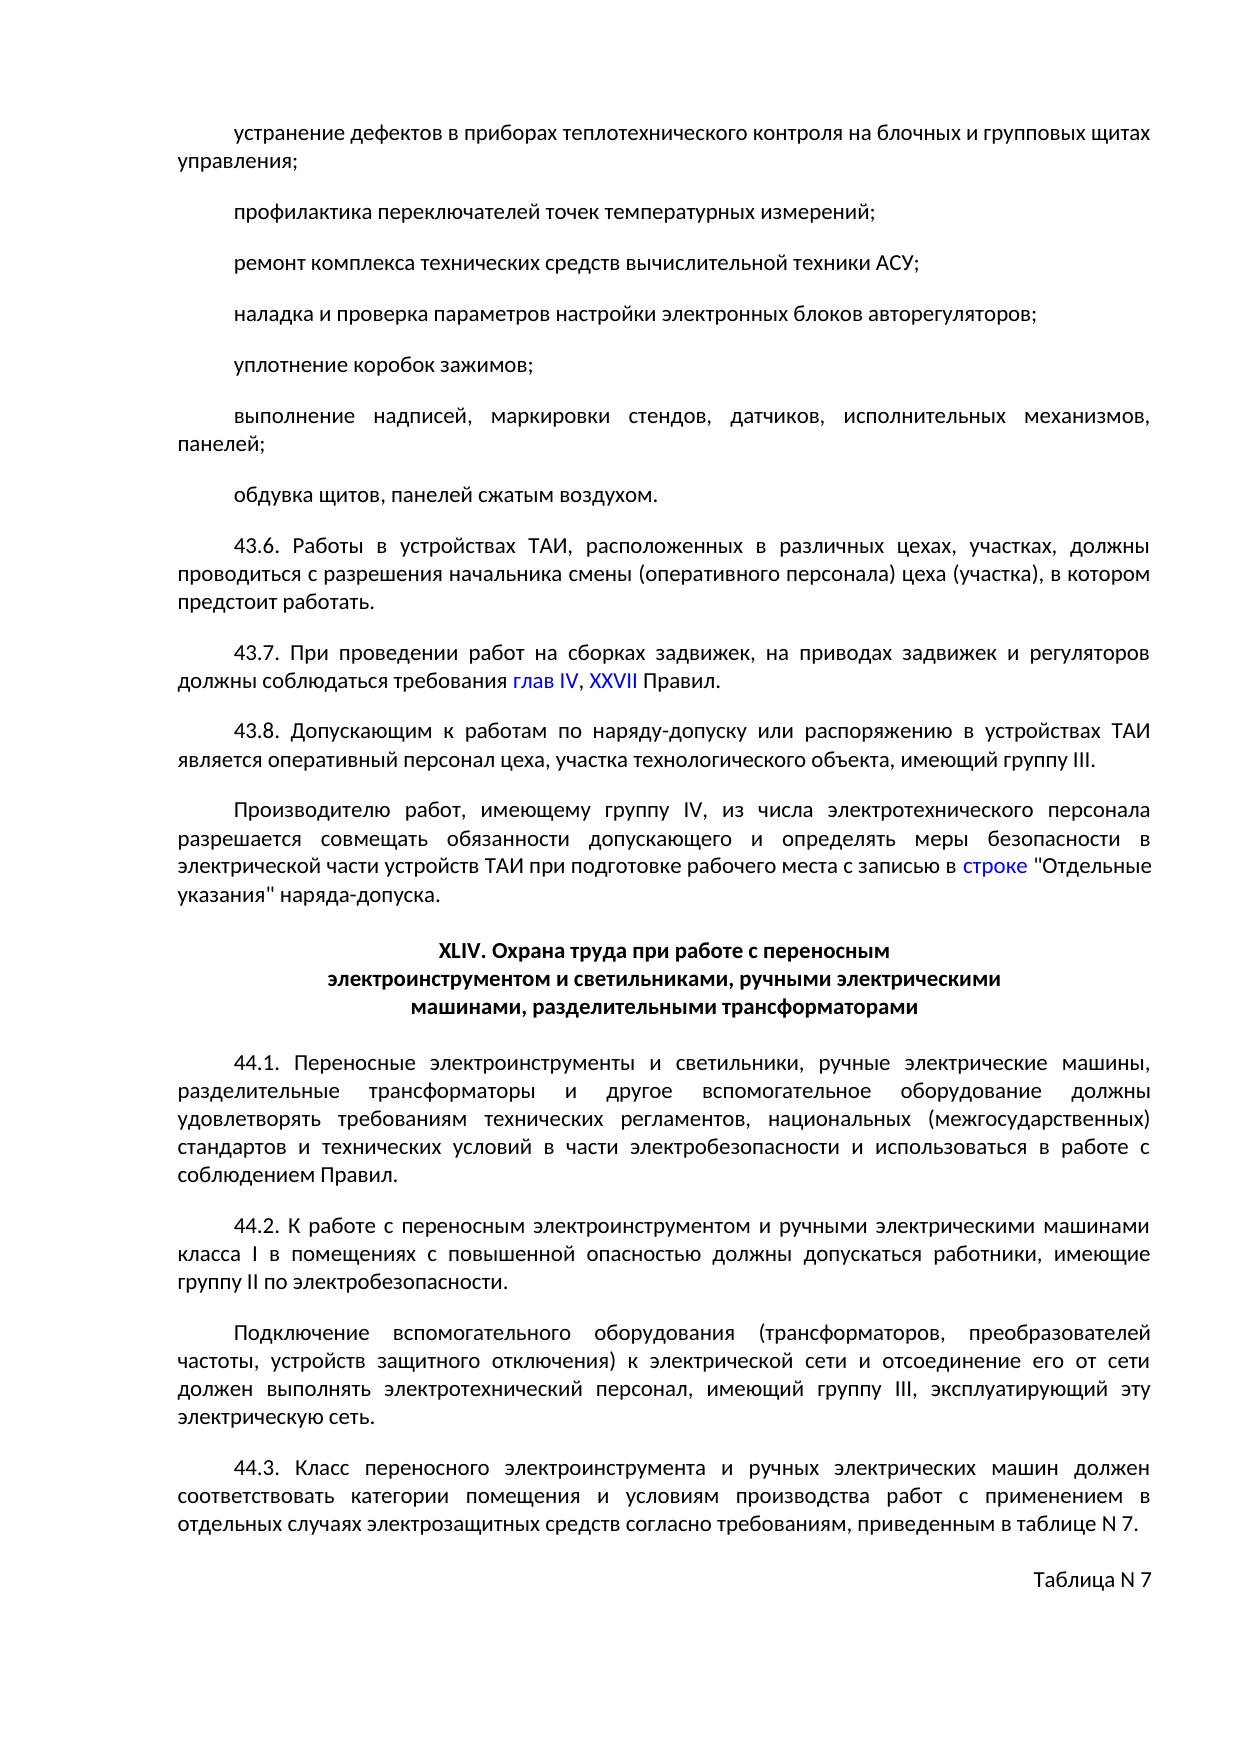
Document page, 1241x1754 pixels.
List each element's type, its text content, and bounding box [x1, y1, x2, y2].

text Подключение вспомогательного оборудования (трансформаторов, преобразователей частоты, устройств защитного отключения) к электрической сети и отсоединение его от сети должен выполнять электротехнический персонал, имеющий группу III, эксплуатирующий эту электрическую сеть. [177, 1318, 1152, 1430]
text 43.6. Работы в устройствах ТАИ, расположенных в различных цехах, участках, должны проводиться с разрешения начальника смены (оперативного персонала) цеха (участка), в котором предстоит работать. [177, 531, 1152, 615]
text уплотнение коробок зажимов; [177, 350, 1152, 378]
text 43.7. При проведении работ на сборках задвижек, на приводах задвижек и регуляторов должны соблюдаться требования глав IV, XXVII Правил. [177, 638, 1152, 694]
text Производителю работ, имеющему группу IV, из числа электротехнического персонала разрешается совмещать обязанности допускающего и определять меры безопасности в электрической части устройств ТАИ при подготовке рабочего места с записью в строке "Отдельные указания" наряда-допуска. [177, 796, 1152, 908]
text обдувка щитов, панелей сжатым воздухом. [177, 480, 1152, 508]
text Таблица N 7 [177, 1565, 1152, 1593]
text 44.1. Переносные электроинструменты и светильники, ручные электрические машины, разделительные трансформаторы и другое вспомогательное оборудование должны удовлетворять требованиям технических регламентов, национальных (межгосударственных) стандартов и технических условий в части электробезопасности и использоваться в работе с соблюдением Правил. [177, 1048, 1152, 1188]
text профилактика переключателей точек температурных измерений; [177, 197, 1152, 225]
text устранение дефектов в приборах теплотехнического контроля на блочных и групповых щитах управления; [177, 118, 1152, 174]
text ремонт комплекса технических средств вычислительной техники АСУ; [177, 248, 1152, 276]
text 44.3. Класс переносного электроинструмента и ручных электрических машин должен соответствовать категории помещения и условиям производства работ с применением в отдельных случаях электрозащитных средств согласно требованиям, приведенным в таблице N 7. [177, 1453, 1152, 1537]
title электроинструментом и светильниками, ручными электрическими [177, 964, 1152, 992]
text 43.8. Допускающим к работам по наряду-допуску или распоряжению в устройствах ТАИ является оперативный персонал цеха, участка технологического объекта, имеющий группу III. [177, 717, 1152, 773]
title машинами, разделительными трансформаторами [177, 992, 1152, 1020]
text выполнение надписей, маркировки стендов, датчиков, исполнительных механизмов, панелей; [177, 401, 1152, 457]
text 44.2. К работе с переносным электроинструментом и ручными электрическими машинами класса I в помещениях с повышенной опасностью должны допускаться работники, имеющие группу II по электробезопасности. [177, 1211, 1152, 1295]
text наладка и проверка параметров настройки электронных блоков авторегуляторов; [177, 299, 1152, 327]
title XLIV. Охрана труда при работе с переносным [177, 936, 1152, 964]
